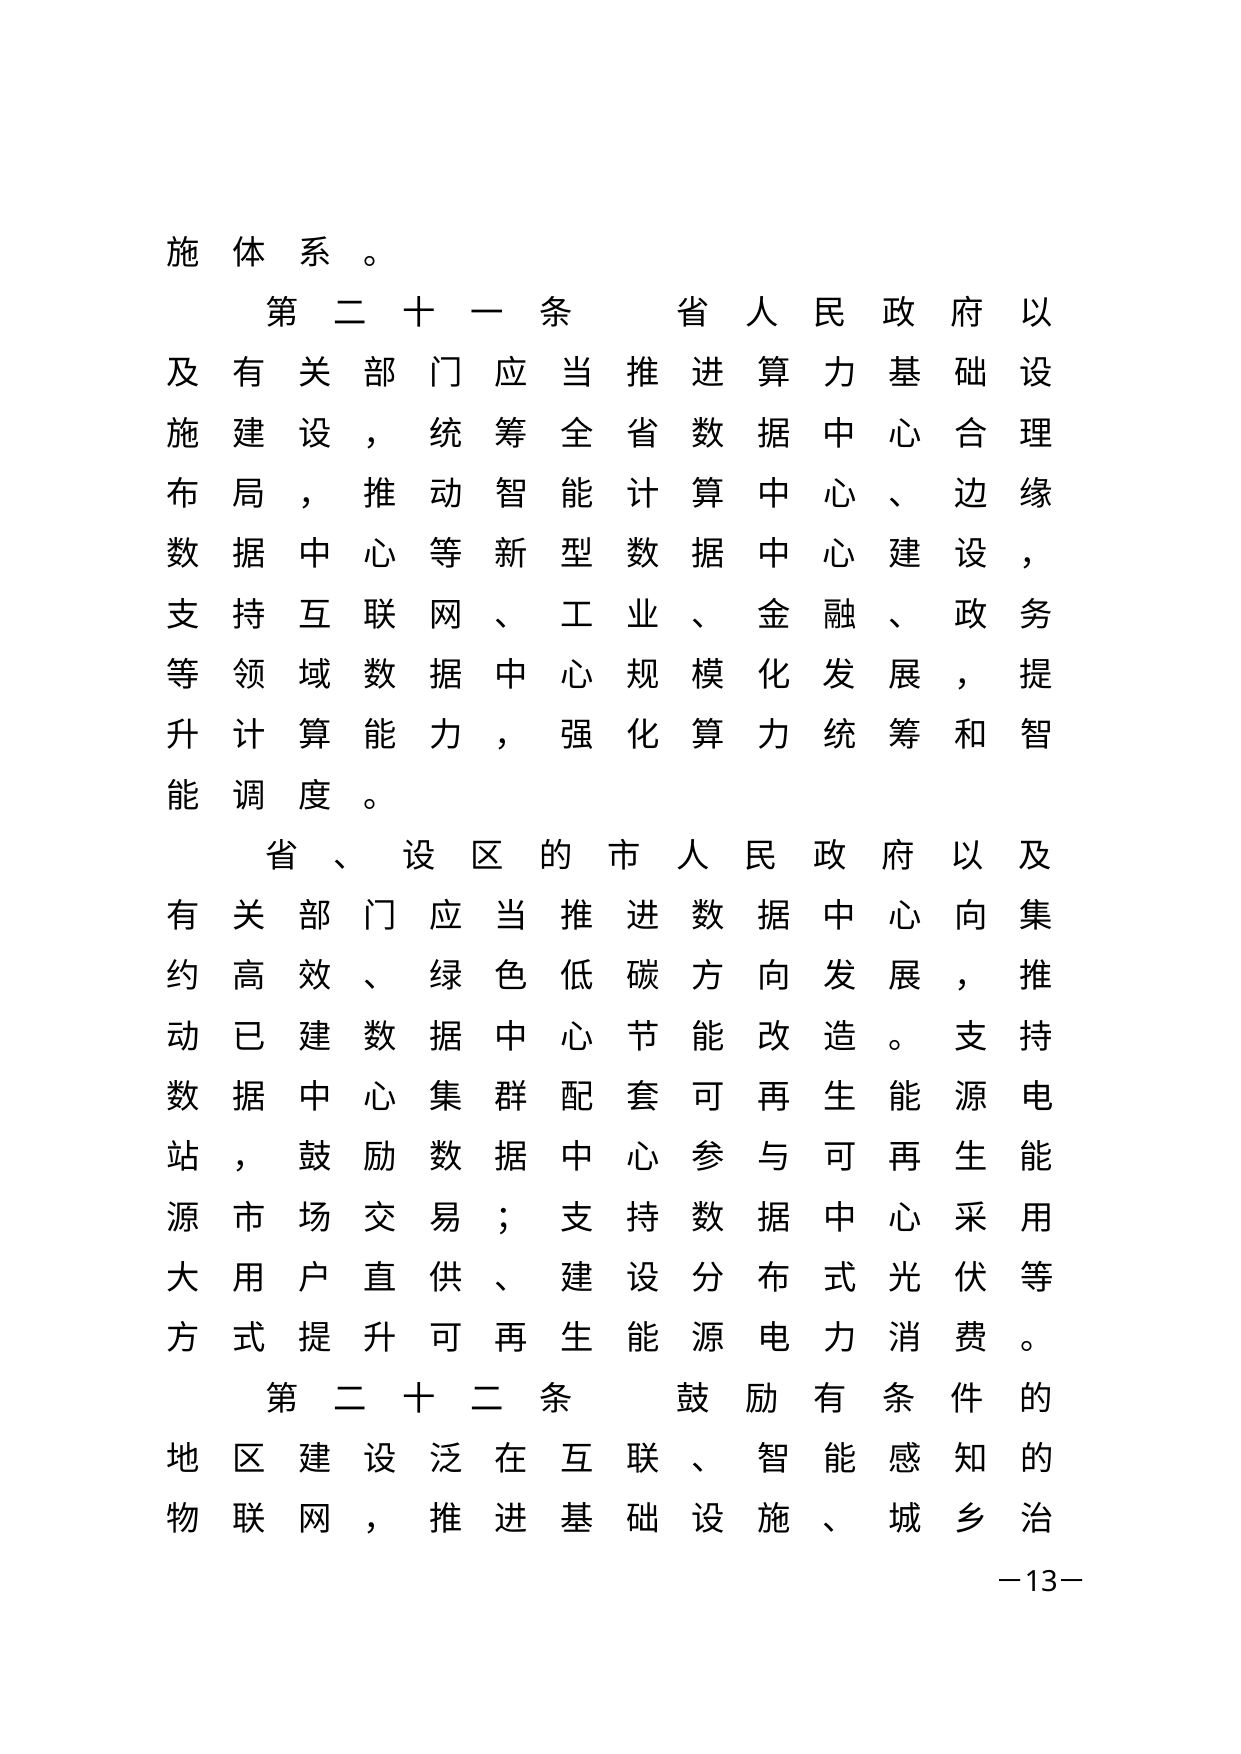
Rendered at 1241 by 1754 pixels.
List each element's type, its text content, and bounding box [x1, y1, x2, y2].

text 第二十二条 鼓励有条件的地区建设泛在互联、智能感知的物联网，推进基础设施、城乡治理、物流仓储、生产制造、生活服务、生态环境保护、应急管理等领域感知系统的建设应用、互联互通和数据共享。 [167, 1365, 1085, 1546]
text 第二十一条 省人民政府以及有关部门应当推进算力基础设施建设，统筹全省数据中心合理布局，推动智能计算中心、边缘数据中心等新型数据中心建设，支持互联网、工业、金融、政务等领域数据中心规模化发展，提升计算能力，强化算力统筹和智能调度。 [167, 280, 1085, 823]
text 鼓励符合法定条件的组织参与卫星互联网基础设施建设，构建通信、导航、遥感空间基础设施体系。 [167, 219, 1085, 280]
text 省、设区的市人民政府以及有关部门应当推进数据中心向集约高效、绿色低碳方向发展，推动已建数据中心节能改造。支持数据中心集群配套可再生能源电站，鼓励数据中心参与可再生能源市场交易；支持数据中心采用大用户直供、建设分布式光伏等方式提升可再生能源电力消费。 [167, 823, 1085, 1365]
